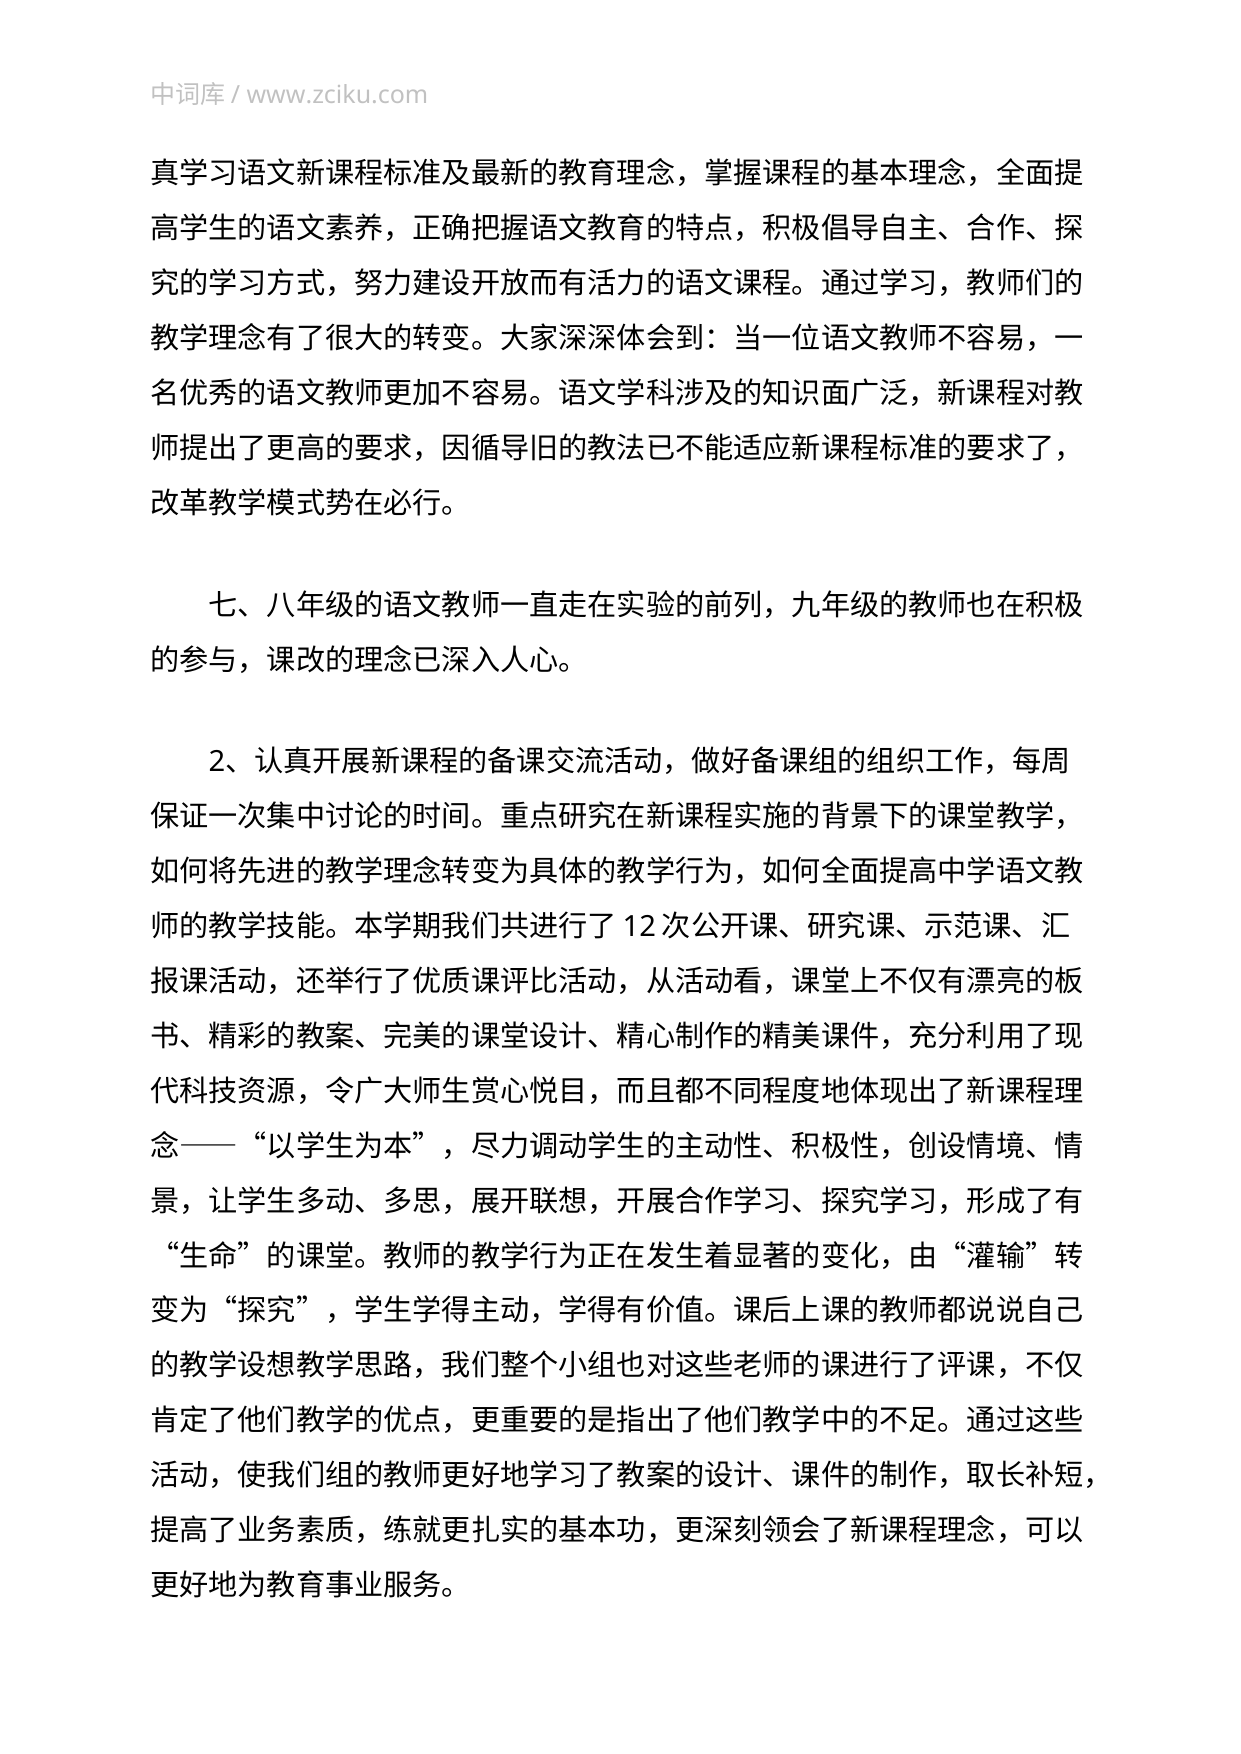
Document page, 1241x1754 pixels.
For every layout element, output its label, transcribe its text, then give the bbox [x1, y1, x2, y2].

text 七、八年级的语文教师一直走在实验的前列，九年级的教师也在积极的参与，课改的理念已深入人心。 [150, 581, 1090, 678]
text 2、认真开展新课程的备课交流活动，做好备课组的组织工作，每周保证一次集中讨论的时间。重点研究在新课程实施的背景下的课堂教学，如何将先进的教学理念转变为具体的教学行为，如何全面提高中学语文教师的教学技能。本学期我们共进行了12次公开课、研究课、示范课、汇报课活动，还举行了优质课评比活动，从活动看，课堂上不仅有漂亮的板书、精彩的教案、完美的课堂设计、精心制作的精美课件，充分利用了现代科技资源，令广大师生赏心悦目，而且都不同程度地体现出了新课程理念——“以学生为本”，尽力调动学生的主动性、积极性，创设情境、情景，让学生多动、多思，展开联想，开展合作学习、探究学习，形成了有“生命”的课堂。教师的教学行为正在发生着显著的变化，由“灌输”转变为“探究”，学生学得主动，学得有价值。课后上课的教师都说说自己的教学设想教学思路，我们整个小组也对这些老师的课进行了评课，不仅肯定了他们教学的优点，更重要的是指出了他们教学中的不足。通过这些活动，使我们组的教师更好地学习了教案的设计、课件的制作，取长补短，提高了业务素质，练就更扎实的基本功，更深刻领会了新课程理念，可以更好地为教育事业服务。 [150, 738, 1090, 1604]
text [150, 150, 1090, 522]
